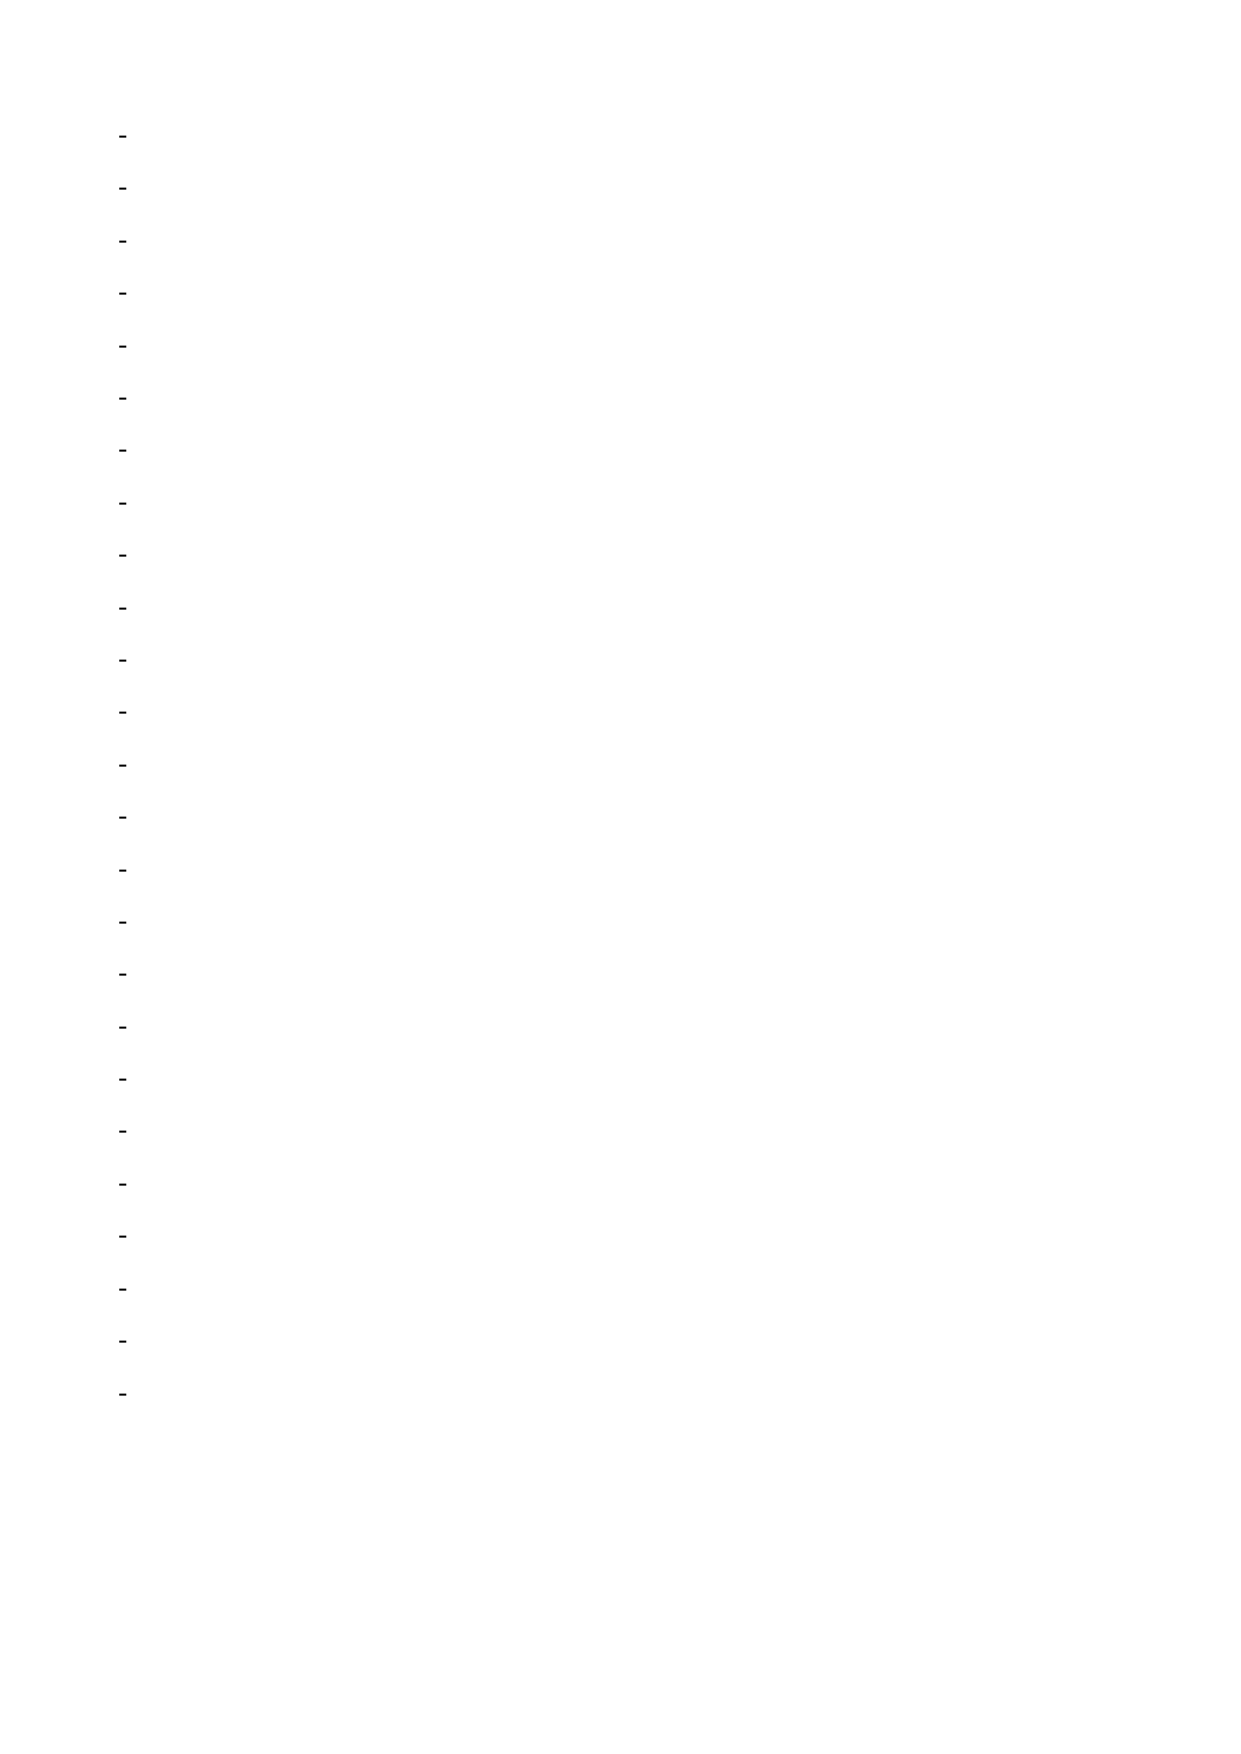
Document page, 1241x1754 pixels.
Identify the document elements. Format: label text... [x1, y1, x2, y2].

text - [118, 1323, 1122, 1354]
text - [118, 1166, 1122, 1197]
text - [118, 380, 1122, 411]
text - [118, 852, 1122, 883]
text - [118, 642, 1122, 673]
text - [118, 1061, 1122, 1092]
text - [118, 1114, 1122, 1145]
text - [118, 328, 1122, 359]
text - [118, 799, 1122, 830]
text - [118, 590, 1122, 621]
text - [118, 432, 1122, 464]
text - [118, 537, 1122, 568]
text - [118, 275, 1122, 306]
text - [118, 1271, 1122, 1302]
text - [118, 223, 1122, 254]
text - [118, 904, 1122, 935]
text - [118, 1218, 1122, 1249]
text - [118, 1376, 1122, 1407]
text - [118, 747, 1122, 778]
text - [118, 694, 1122, 726]
text - [118, 171, 1122, 202]
text - [118, 118, 1122, 149]
text - [118, 956, 1122, 988]
text - [118, 1009, 1122, 1040]
text - [118, 485, 1122, 516]
